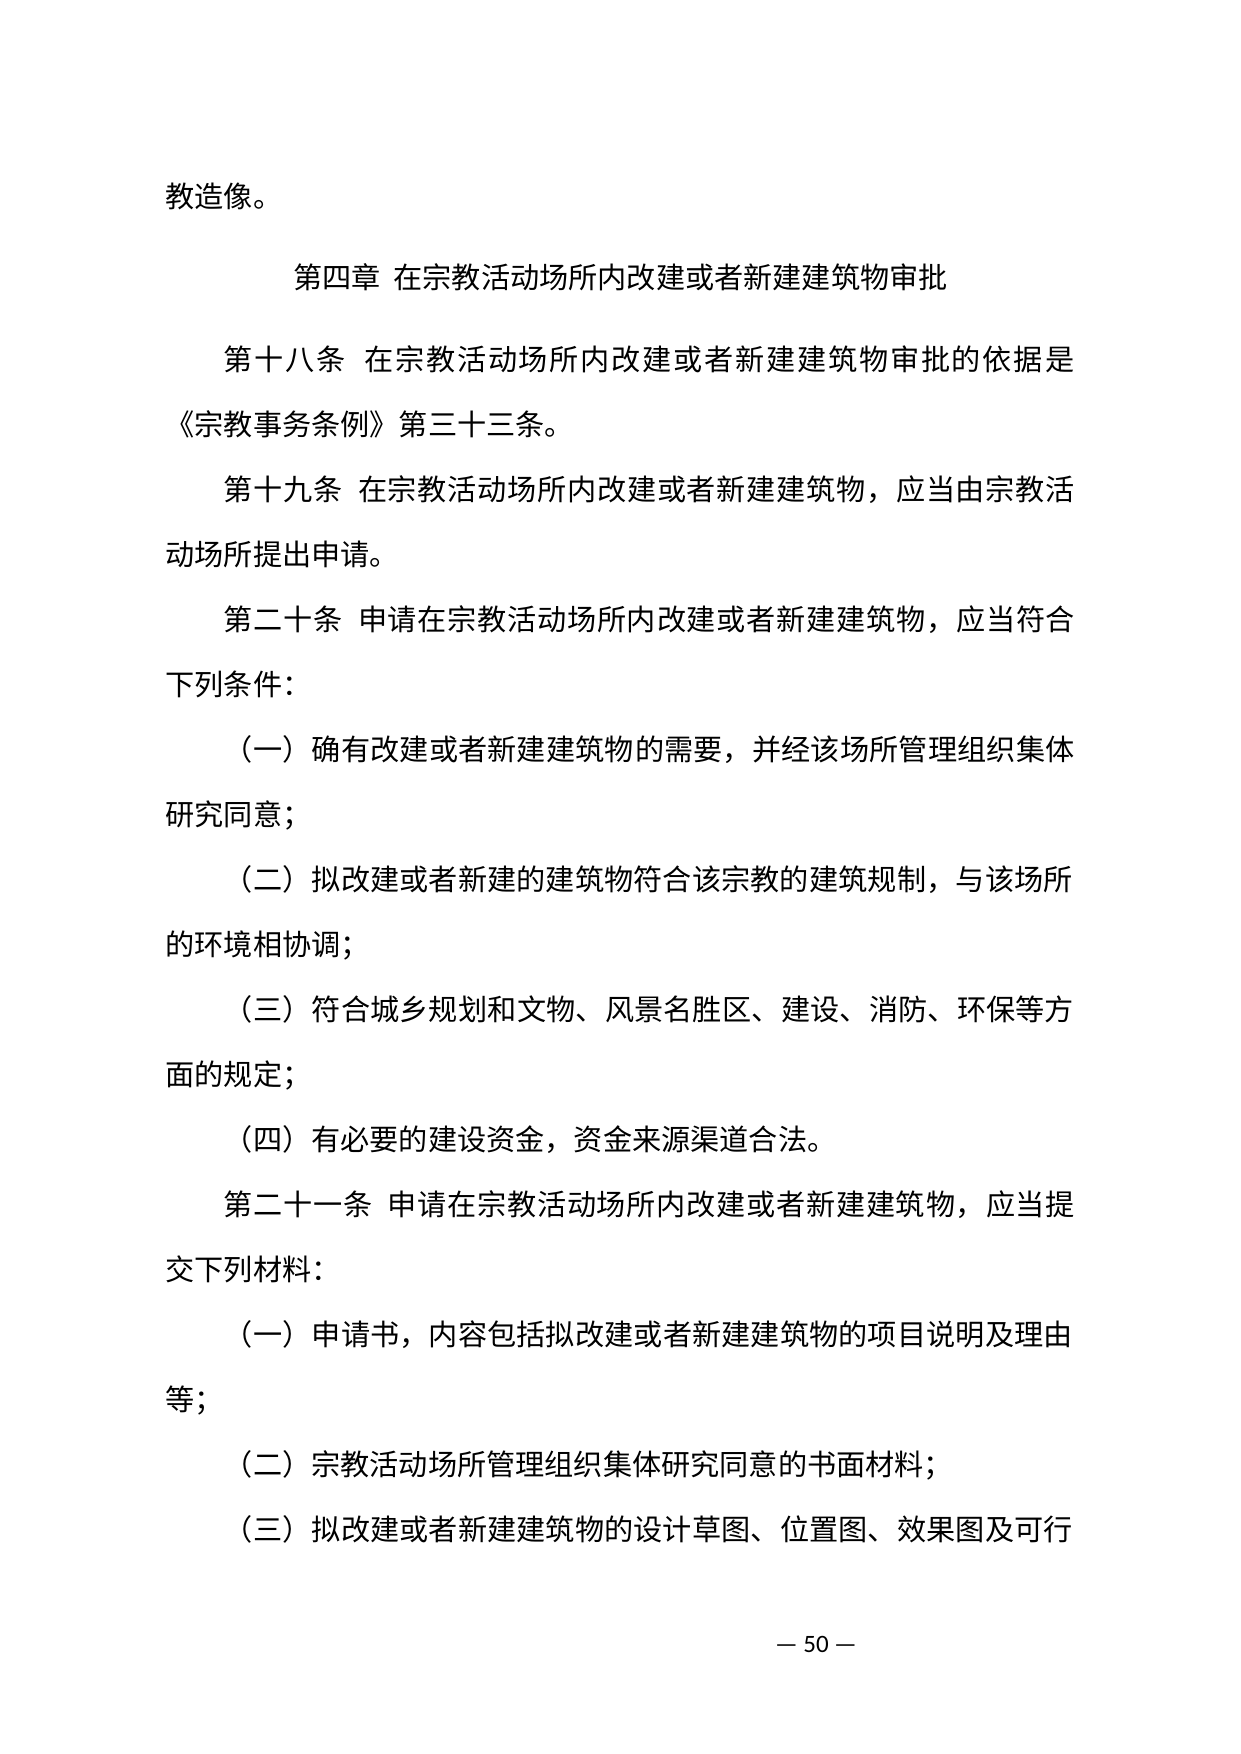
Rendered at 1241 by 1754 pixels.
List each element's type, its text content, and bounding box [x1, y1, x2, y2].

text 第十九条 在宗教活动场所内改建或者新建建筑物，应当由宗教活动场所提出申请。 [165, 455, 1075, 585]
text （四）有必要的建设资金，资金来源渠道合法。 [165, 1105, 1075, 1170]
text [165, 162, 1075, 227]
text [165, 1495, 1075, 1560]
text （二）宗教活动场所管理组织集体研究同意的书面材料； [165, 1430, 1075, 1495]
text （二）拟改建或者新建的建筑物符合该宗教的建筑规制，与该场所的环境相协调； [165, 845, 1075, 975]
text （三）符合城乡规划和文物、风景名胜区、建设、消防、环保等方面的规定； [165, 975, 1075, 1105]
text 第二十条 申请在宗教活动场所内改建或者新建建筑物，应当符合下列条件： [165, 585, 1075, 715]
text （一）申请书，内容包括拟改建或者新建建筑物的项目说明及理由等； [165, 1300, 1075, 1430]
text 第二十一条 申请在宗教活动场所内改建或者新建建筑物，应当提交下列材料： [165, 1170, 1075, 1300]
text 第十八条 在宗教活动场所内改建或者新建建筑物审批的依据是《宗教事务条例》第三十三条。 [165, 325, 1075, 455]
text 第四章 在宗教活动场所内改建或者新建建筑物审批 [165, 243, 1075, 308]
text （一）确有改建或者新建建筑物的需要，并经该场所管理组织集体研究同意； [165, 715, 1075, 845]
